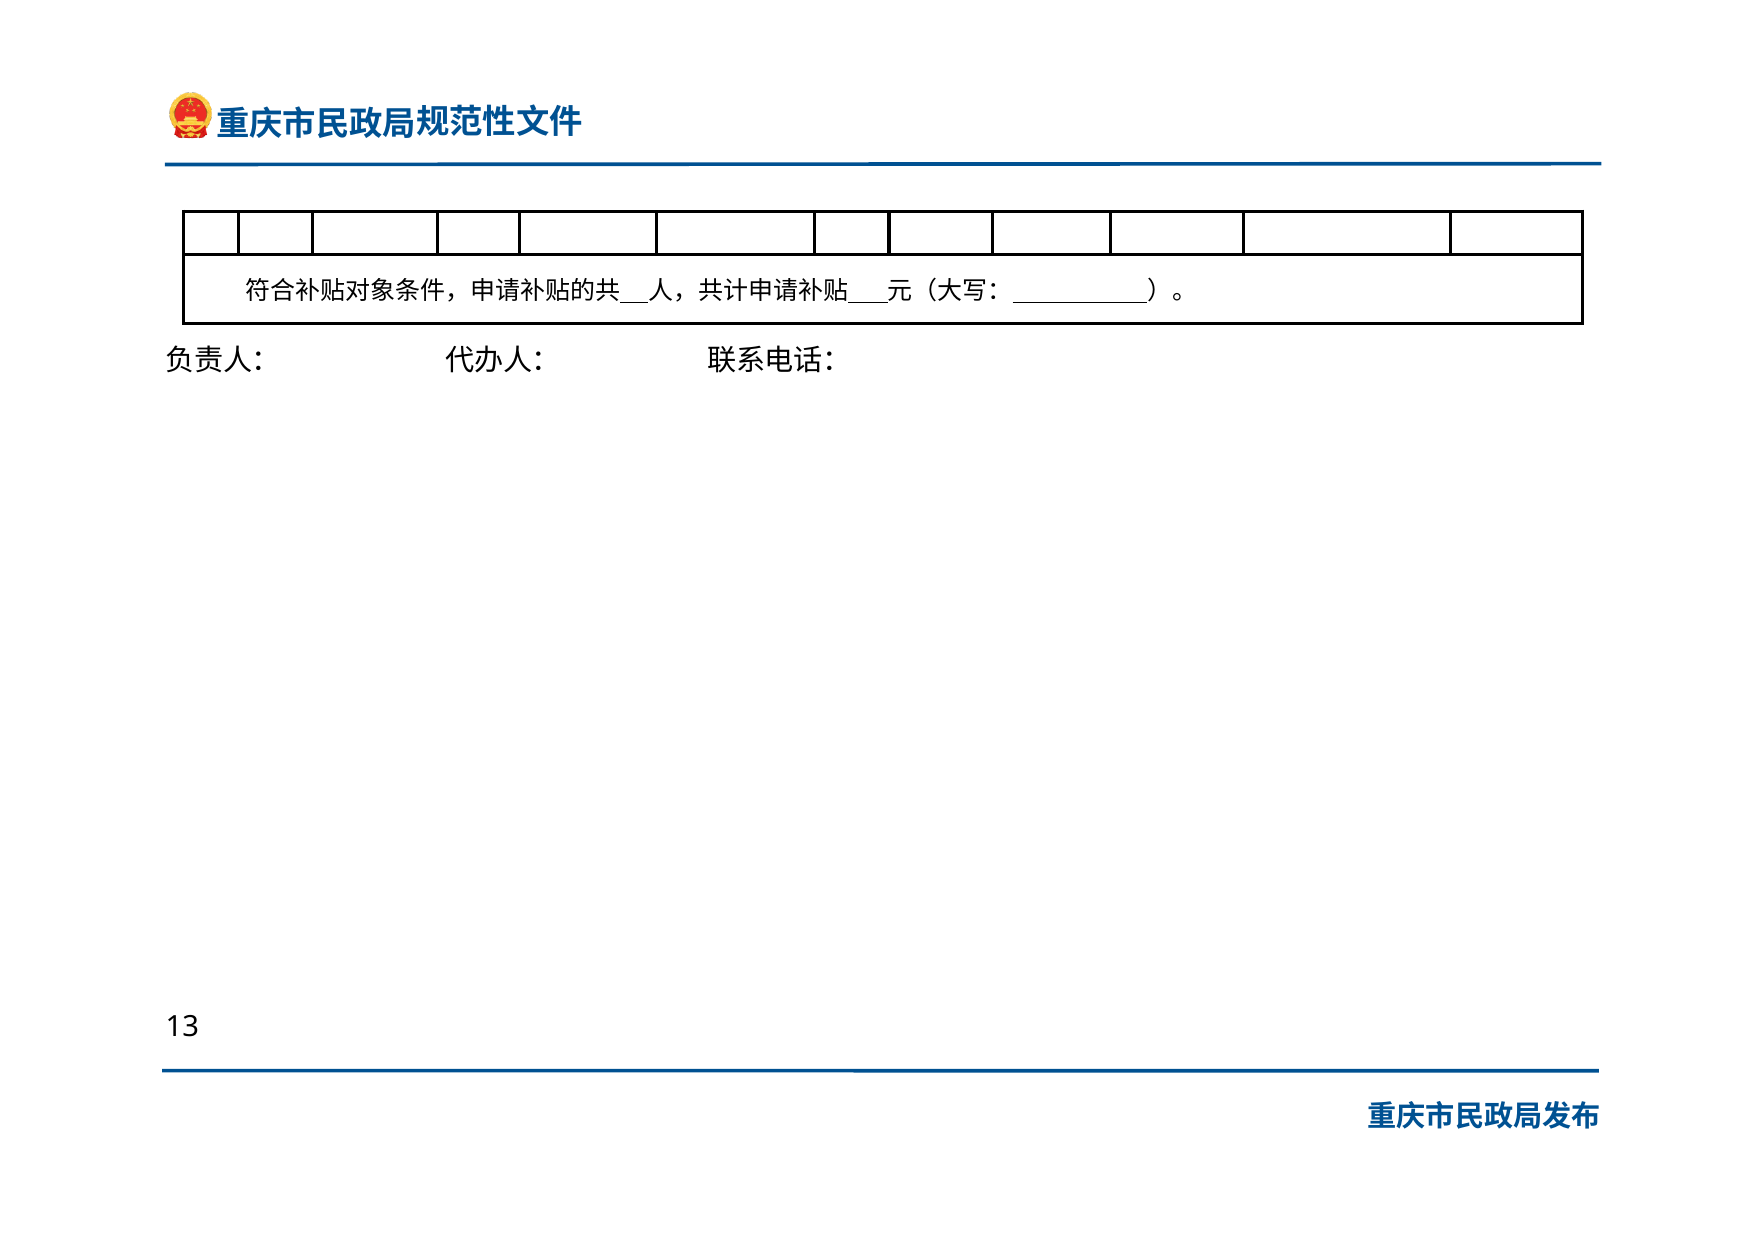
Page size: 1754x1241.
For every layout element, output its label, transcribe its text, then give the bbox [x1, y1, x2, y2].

table_cell [185, 213, 237, 253]
text 负责人： 代办人： 联系电话： [165, 325, 1600, 391]
table_cell [521, 213, 655, 253]
table_cell [658, 213, 813, 253]
table_cell 符合补贴对象条件，申请补贴的共 人，共计申请补贴 元（大写： ）。 [185, 256, 1581, 322]
picture [165, 90, 216, 142]
table_cell [1245, 213, 1449, 253]
table_cell [314, 213, 436, 253]
table_cell [439, 213, 518, 253]
table_cell [994, 213, 1109, 253]
table_cell [1112, 213, 1242, 253]
table_cell [816, 213, 887, 253]
table_cell [240, 213, 311, 253]
table_cell [1452, 213, 1581, 253]
table_cell [891, 213, 991, 253]
